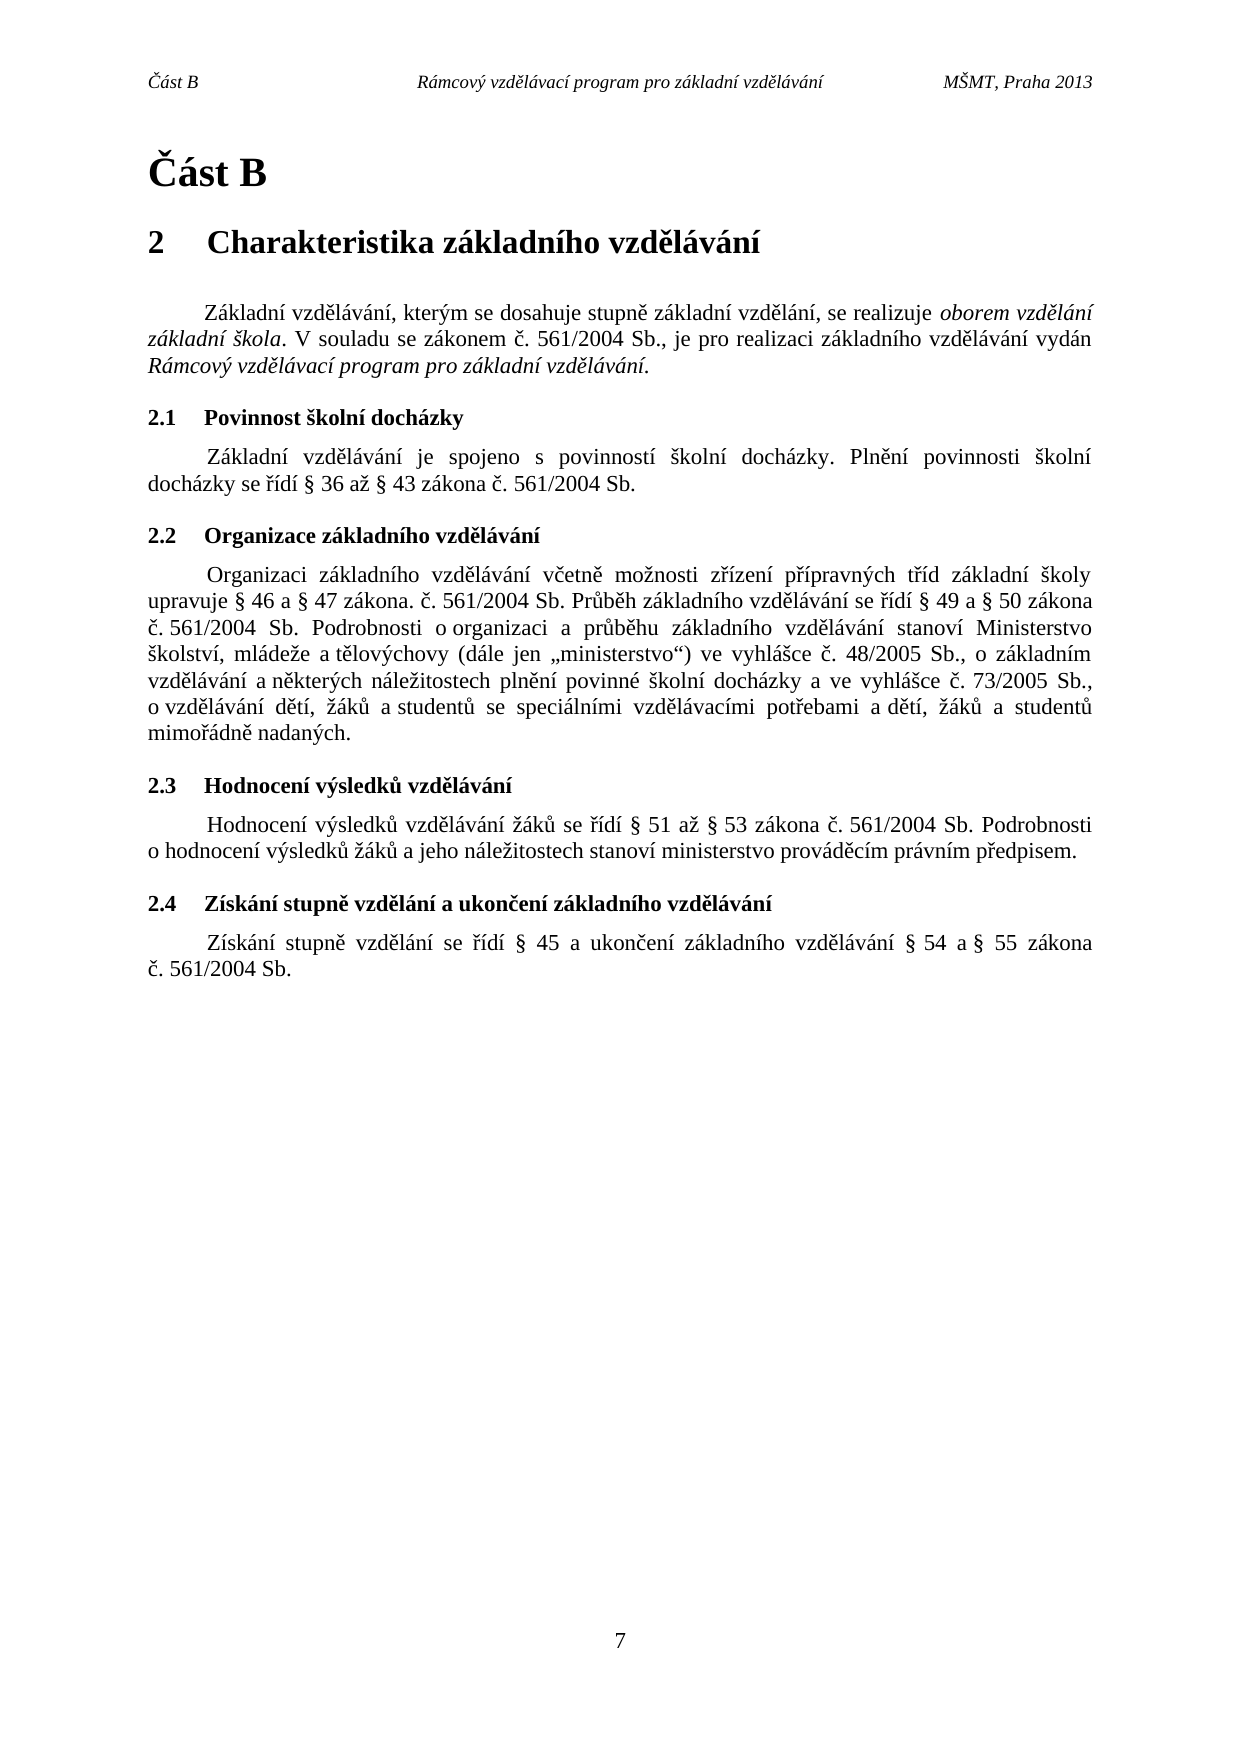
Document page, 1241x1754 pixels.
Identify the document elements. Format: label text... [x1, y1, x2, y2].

text Organizaci základního vzdělávání včetně možnosti zřízení přípravných tříd základní školy upravuje § 46 a § 47 zákona. č. 561/2004 Sb. Průběh základního vzdělávání se řídí § 49 a § 50 zákona č. 561/2004 Sb. Podrobnosti o organizaci a průběhu základního vzdělávání stanoví Ministerstvo školství, mládeže a tělovýchovy (dále jen „ministerstvo“) ve vyhlášce č. 48/2005 Sb., o základním vzdělávání a některých náležitostech plnění povinné školní docházky a ve vyhlášce č. 73/2005 Sb., o vzdělávání dětí, žáků a studentů se speciálními vzdělávacími potřebami a dětí, žáků a studentů mimořádně nadaných. [148, 561, 1093, 746]
text 2.1 Povinnost školní docházky [148, 404, 1093, 431]
text 2 Charakteristika základního vzdělávání [148, 222, 1093, 260]
text Část B [148, 148, 1093, 196]
text 2.3 Hodnocení výsledků vzdělávání [148, 772, 1093, 798]
text 2.2 Organizace základního vzdělávání [148, 522, 1093, 549]
text Hodnocení výsledků vzdělávání žáků se řídí § 51 až § 53 zákona č. 561/2004 Sb. Podrobnosti o hodnocení výsledků žáků a jeho náležitostech stanoví ministerstvo prováděcím právním předpisem. [148, 811, 1093, 864]
text Získání stupně vzdělání se řídí § 45 a ukončení základního vzdělávání § 54 a § 55 zákona č. 561/2004 Sb. [148, 929, 1093, 982]
text 2.4 Získání stupně vzdělání a ukončení základního vzdělávání [148, 890, 1093, 916]
text Základní vzdělávání je spojeno s povinností školní docházky. Plnění povinnosti školní docházky se řídí § 36 až § 43 zákona č. 561/2004 Sb. [148, 443, 1093, 496]
text Základní vzdělávání, kterým se dosahuje stupně základní vzdělání, se realizuje oborem vzdělání základní škola. V souladu se zákonem č. 561/2004 Sb., je pro realizaci základního vzdělávání vydán Rámcový vzdělávací program pro základní vzdělávání. [148, 299, 1093, 378]
